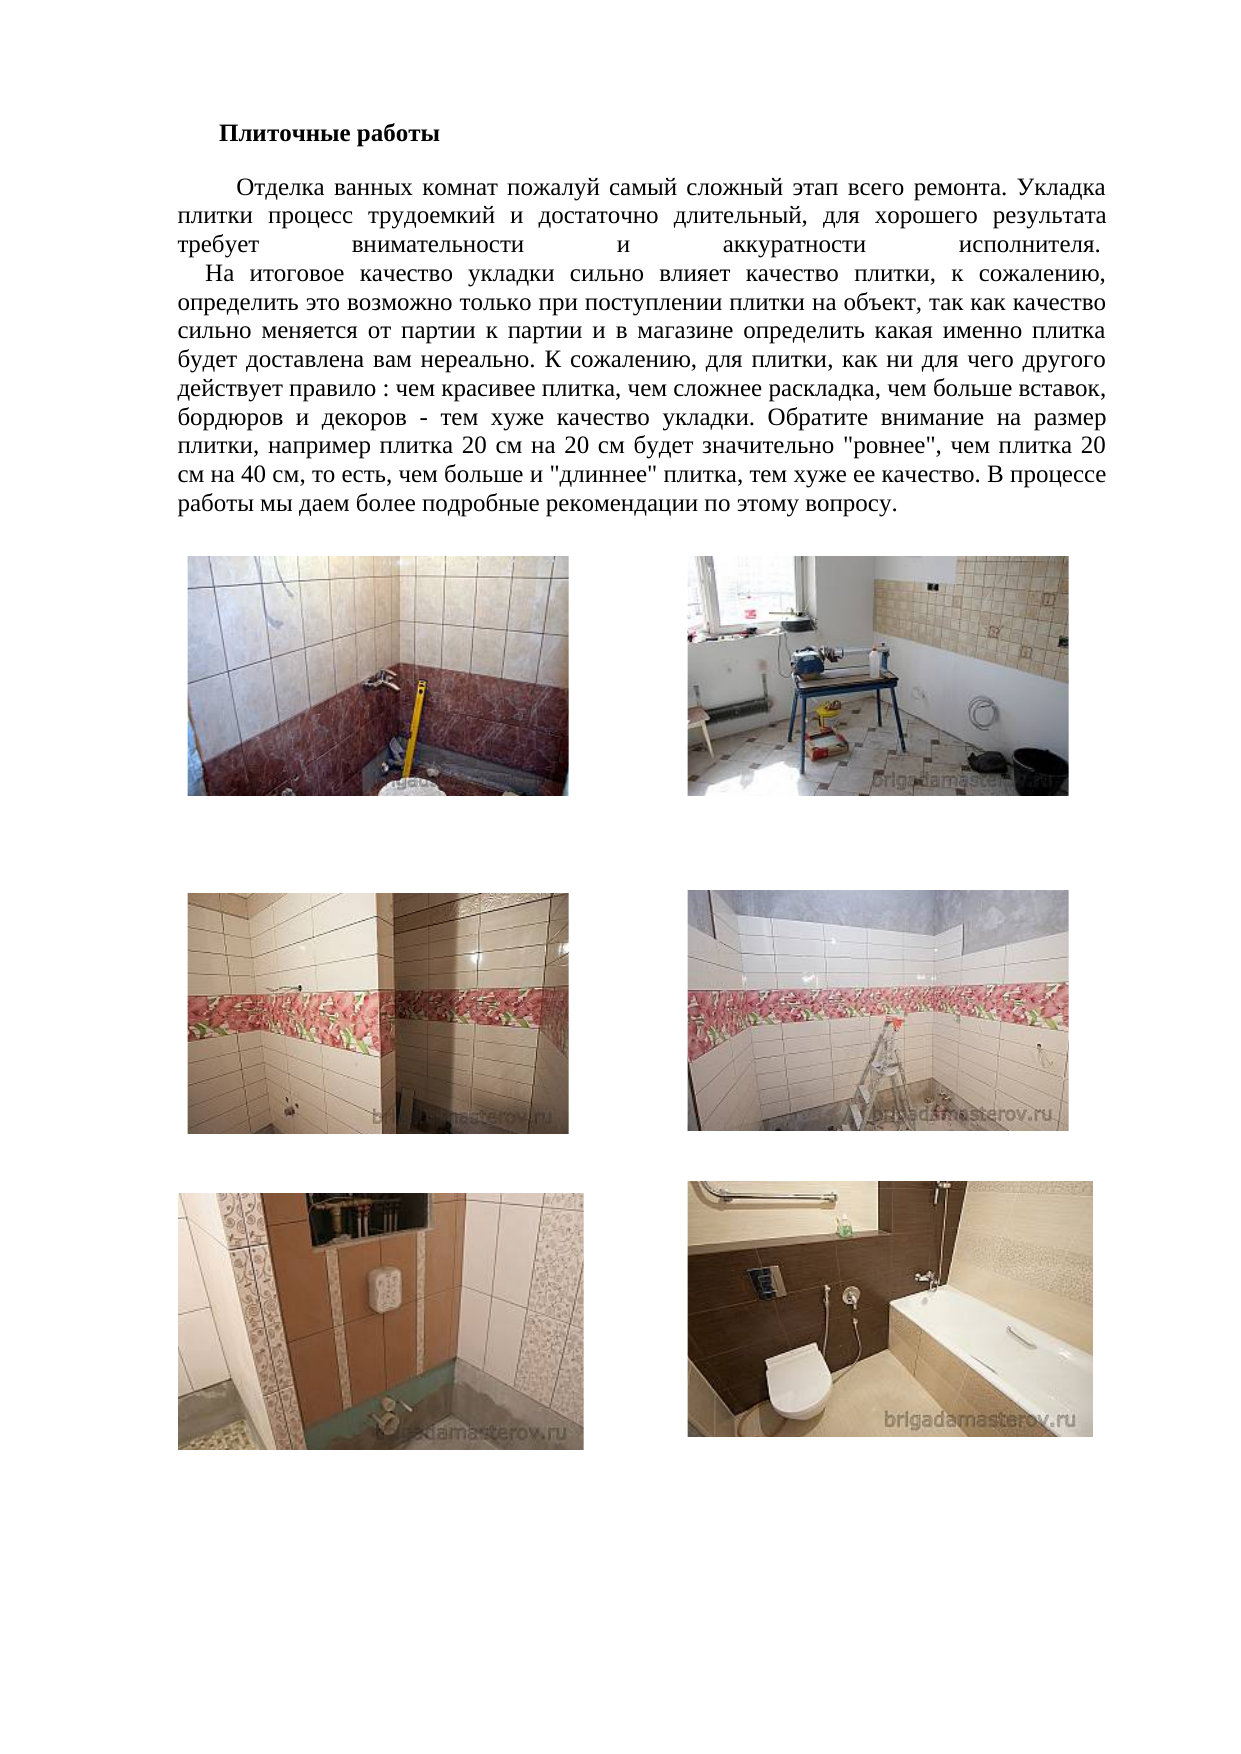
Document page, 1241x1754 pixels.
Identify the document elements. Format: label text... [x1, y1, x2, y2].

text Отделка ванных комнат пожалуй самый сложный этап всего ремонта. Укладка плитки процесс трудоемкий и достаточно длительный, для хорошего результата требует внимательности и аккуратности исполнителя. На итоговое качество укладки сильно влияет качество плитки, к сожалению, определить это возможно только при поступлении плитки на объект, так как качество сильно меняется от партии к партии и в магазине определить какая именно плитка будет доставлена вам нереально. К сожалению, для плитки, как ни для чего другого действует правило : чем красивее плитка, чем сложнее раскладка, чем больше вставок, бордюров и декоров - тем хуже качество укладки. Обратите внимание на размер плитки, например плитка 20 см на 20 см будет значительно "ровнее", чем плитка 20 см на 40 см, то есть, чем больше и "длиннее" плитка, тем хуже ее качество. В процессе работы мы даем более подробные рекомендации по этому вопросу. [177, 172, 1107, 517]
picture [687, 556, 1069, 796]
picture [178, 1193, 584, 1450]
picture [187, 893, 569, 1134]
picture [687, 1181, 1093, 1437]
picture [187, 556, 569, 796]
picture [687, 890, 1069, 1131]
subtitle Плиточные работы [177, 118, 1107, 147]
